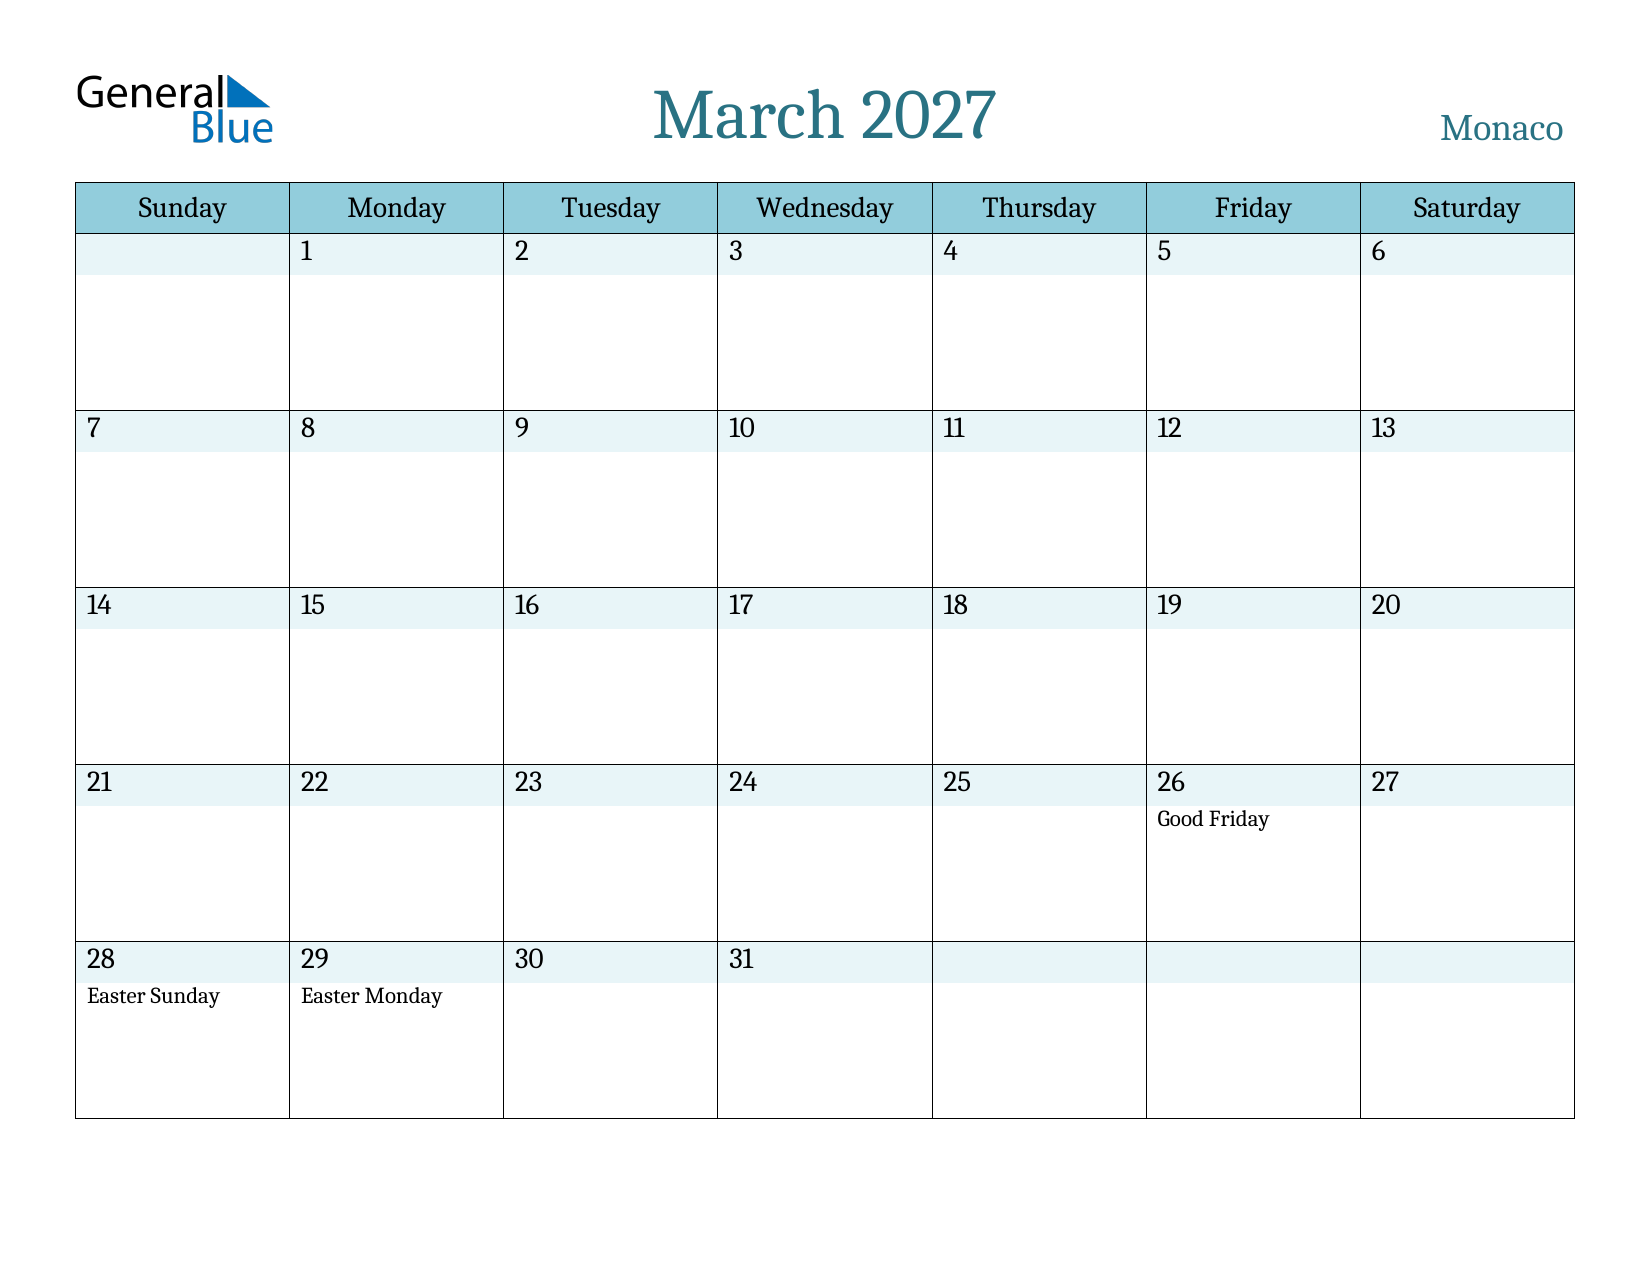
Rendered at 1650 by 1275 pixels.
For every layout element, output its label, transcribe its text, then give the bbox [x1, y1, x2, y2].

picture [77, 75, 273, 143]
table_cell [933, 983, 1146, 1118]
table_cell 29 [290, 942, 503, 983]
table_cell 9 [504, 411, 717, 452]
table_cell 10 [718, 411, 932, 452]
table_cell [933, 629, 1146, 764]
table_cell 28 [76, 942, 289, 983]
table_cell [1361, 942, 1574, 983]
table_cell [1361, 629, 1574, 764]
table_cell [1361, 983, 1574, 1118]
table_cell Monday [290, 183, 503, 233]
table_cell 30 [504, 942, 717, 983]
table_cell 23 [504, 765, 717, 806]
table_cell [718, 983, 932, 1118]
table_cell 13 [1361, 411, 1574, 452]
table_cell 16 [504, 588, 717, 629]
table_cell [1361, 275, 1574, 410]
table_header March 2027 [504, 75, 1146, 182]
table_cell 15 [290, 588, 503, 629]
table_cell [290, 806, 503, 941]
table_cell [1361, 806, 1574, 941]
table_cell Easter Monday [290, 983, 503, 1118]
table_cell [76, 234, 289, 275]
table_cell [504, 452, 717, 587]
table_cell 7 [76, 411, 289, 452]
table_cell [504, 806, 717, 941]
table_cell 1 [290, 234, 503, 275]
table_cell [1147, 275, 1360, 410]
table_cell Easter Sunday [76, 983, 289, 1118]
table_cell Tuesday [504, 183, 717, 233]
table_cell 3 [718, 234, 932, 275]
table_cell [76, 452, 289, 587]
table_cell Saturday [1361, 183, 1574, 233]
table_cell [1147, 452, 1360, 587]
table_cell 4 [933, 234, 1146, 275]
table_cell 25 [933, 765, 1146, 806]
table_header [76, 75, 503, 182]
table_cell [718, 452, 932, 587]
table_cell 24 [718, 765, 932, 806]
table_cell 8 [290, 411, 503, 452]
table_cell 19 [1147, 588, 1360, 629]
table_cell Wednesday [718, 183, 932, 233]
table_cell 26 [1147, 765, 1360, 806]
table_cell [718, 629, 932, 764]
table_cell [290, 452, 503, 587]
table_cell [76, 629, 289, 764]
table_cell 20 [1361, 588, 1574, 629]
table_cell [933, 806, 1146, 941]
table_cell 17 [718, 588, 932, 629]
table_cell [1147, 629, 1360, 764]
table_cell [290, 275, 503, 410]
table_cell [76, 275, 289, 410]
table_cell 18 [933, 588, 1146, 629]
table_cell [504, 983, 717, 1118]
table_cell 27 [1361, 765, 1574, 806]
table_cell [933, 452, 1146, 587]
table_cell [1361, 452, 1574, 587]
table_cell Sunday [76, 183, 289, 233]
table_cell [718, 806, 932, 941]
table_cell 22 [290, 765, 503, 806]
table_header Monaco [1146, 75, 1574, 182]
table_cell [718, 275, 932, 410]
table_cell 31 [718, 942, 932, 983]
table_cell [1147, 983, 1360, 1118]
table_cell 21 [76, 765, 289, 806]
table_cell [933, 275, 1146, 410]
table_cell 6 [1361, 234, 1574, 275]
table_cell 2 [504, 234, 717, 275]
table_cell [933, 942, 1146, 983]
table_cell Thursday [933, 183, 1146, 233]
table_cell Friday [1147, 183, 1360, 233]
table_cell [290, 629, 503, 764]
table_cell 11 [933, 411, 1146, 452]
table_cell Good Friday [1147, 806, 1360, 941]
table_cell [1147, 942, 1360, 983]
table_cell 14 [76, 588, 289, 629]
table_cell 5 [1147, 234, 1360, 275]
table_cell [504, 275, 717, 410]
table_cell 12 [1147, 411, 1360, 452]
table_cell [504, 629, 717, 764]
table_cell [76, 806, 289, 941]
